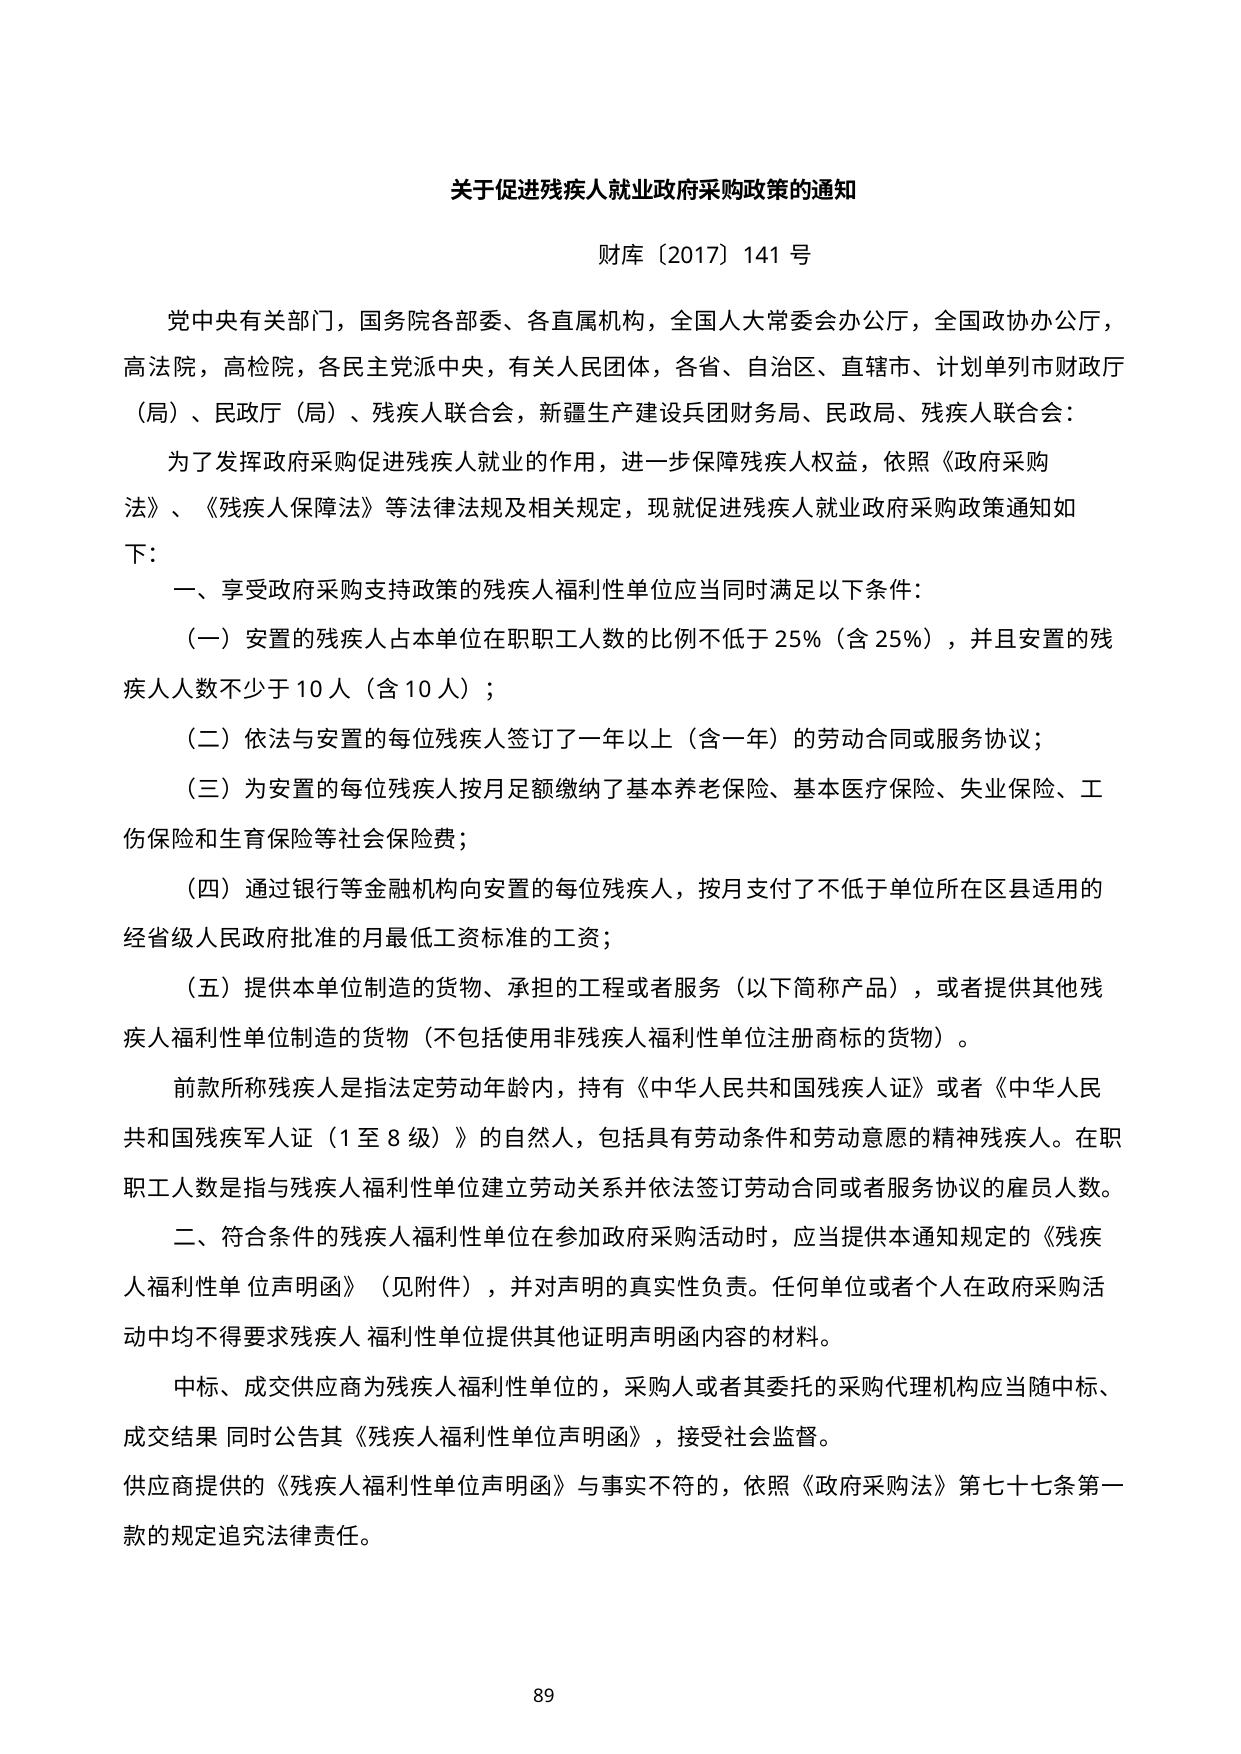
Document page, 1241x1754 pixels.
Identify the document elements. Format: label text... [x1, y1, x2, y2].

text 党中央有关部门，国务院各部委、各直属机构，全国人大常委会办公厅，全国政协办公厅，高法院，高检院，各民主党派中央，有关人民团体，各省、自治区、直辖市、计划单列市财政厅（局）、民政厅（局）、残疾人联合会，新疆生产建设兵团财务局、民政局、残疾人联合会： [124, 293, 1125, 431]
text 前款所称残疾人是指法定劳动年龄内，持有《中华人民共和国残疾人证》或者《中华人民共和国残疾军人证（1至 8 级）》的自然人，包括具有劳动条件和劳动意愿的精神残疾人。在职职工人数是指与残疾人福利性单位建立劳动关系并依法签订劳动合同或者服务协议的雇员人数。 [124, 1070, 1125, 1203]
text 供应商提供的《残疾人福利性单位声明函》与事实不符的，依照《政府采购法》第七十七条第一款的规定追究法律责任。 [124, 1468, 1125, 1551]
text 二、符合条件的残疾人福利性单位在参加政府采购活动时，应当提供本通知规定的《残疾人福利性单 位声明函》（见附件），并对声明的真实性负责。任何单位或者个人在政府采购活动中均不得要求残疾人 福利性单位提供其他证明声明函内容的材料。 [124, 1219, 1125, 1352]
text 为了发挥政府采购促进残疾人就业的作用，进一步保障残疾人权益，依照《政府采购法》、《残疾人保障法》等法律法规及相关规定，现就促进残疾人就业政府采购政策通知如下： [124, 434, 1118, 571]
text 财库〔2017〕141 号 [540, 227, 1125, 273]
text 中标、成交供应商为残疾人福利性单位的，采购人或者其委托的采购代理机构应当随中标、成交结果 同时公告其《残疾人福利性单位声明函》，接受社会监督。 [124, 1368, 1125, 1452]
text （三）为安置的每位残疾人按月足额缴纳了基本养老保险、基本医疗保险、失业保险、工伤保险和生育保险等社会保险费； [124, 771, 1125, 854]
text （四）通过银行等金融机构向安置的每位残疾人，按月支付了不低于单位所在区县适用的经省级人民政府批准的月最低工资标准的工资； [124, 871, 1125, 953]
text 一、享受政府采购支持政策的残疾人福利性单位应当同时满足以下条件： [124, 571, 1125, 605]
text 关于促进残疾人就业政府采购政策的通知 [124, 162, 1125, 208]
text （二）依法与安置的每位残疾人签订了一年以上（含一年）的劳动合同或服务协议； [124, 721, 1125, 754]
text （一）安置的残疾人占本单位在职职工人数的比例不低于25%（含25%），并且安置的残疾人人数不少于10人（含10人）； [124, 621, 1125, 704]
text （五）提供本单位制造的货物、承担的工程或者服务（以下简称产品），或者提供其他残疾人福利性单位制造的货物（不包括使用非残疾人福利性单位注册商标的货物）。 [124, 970, 1125, 1053]
